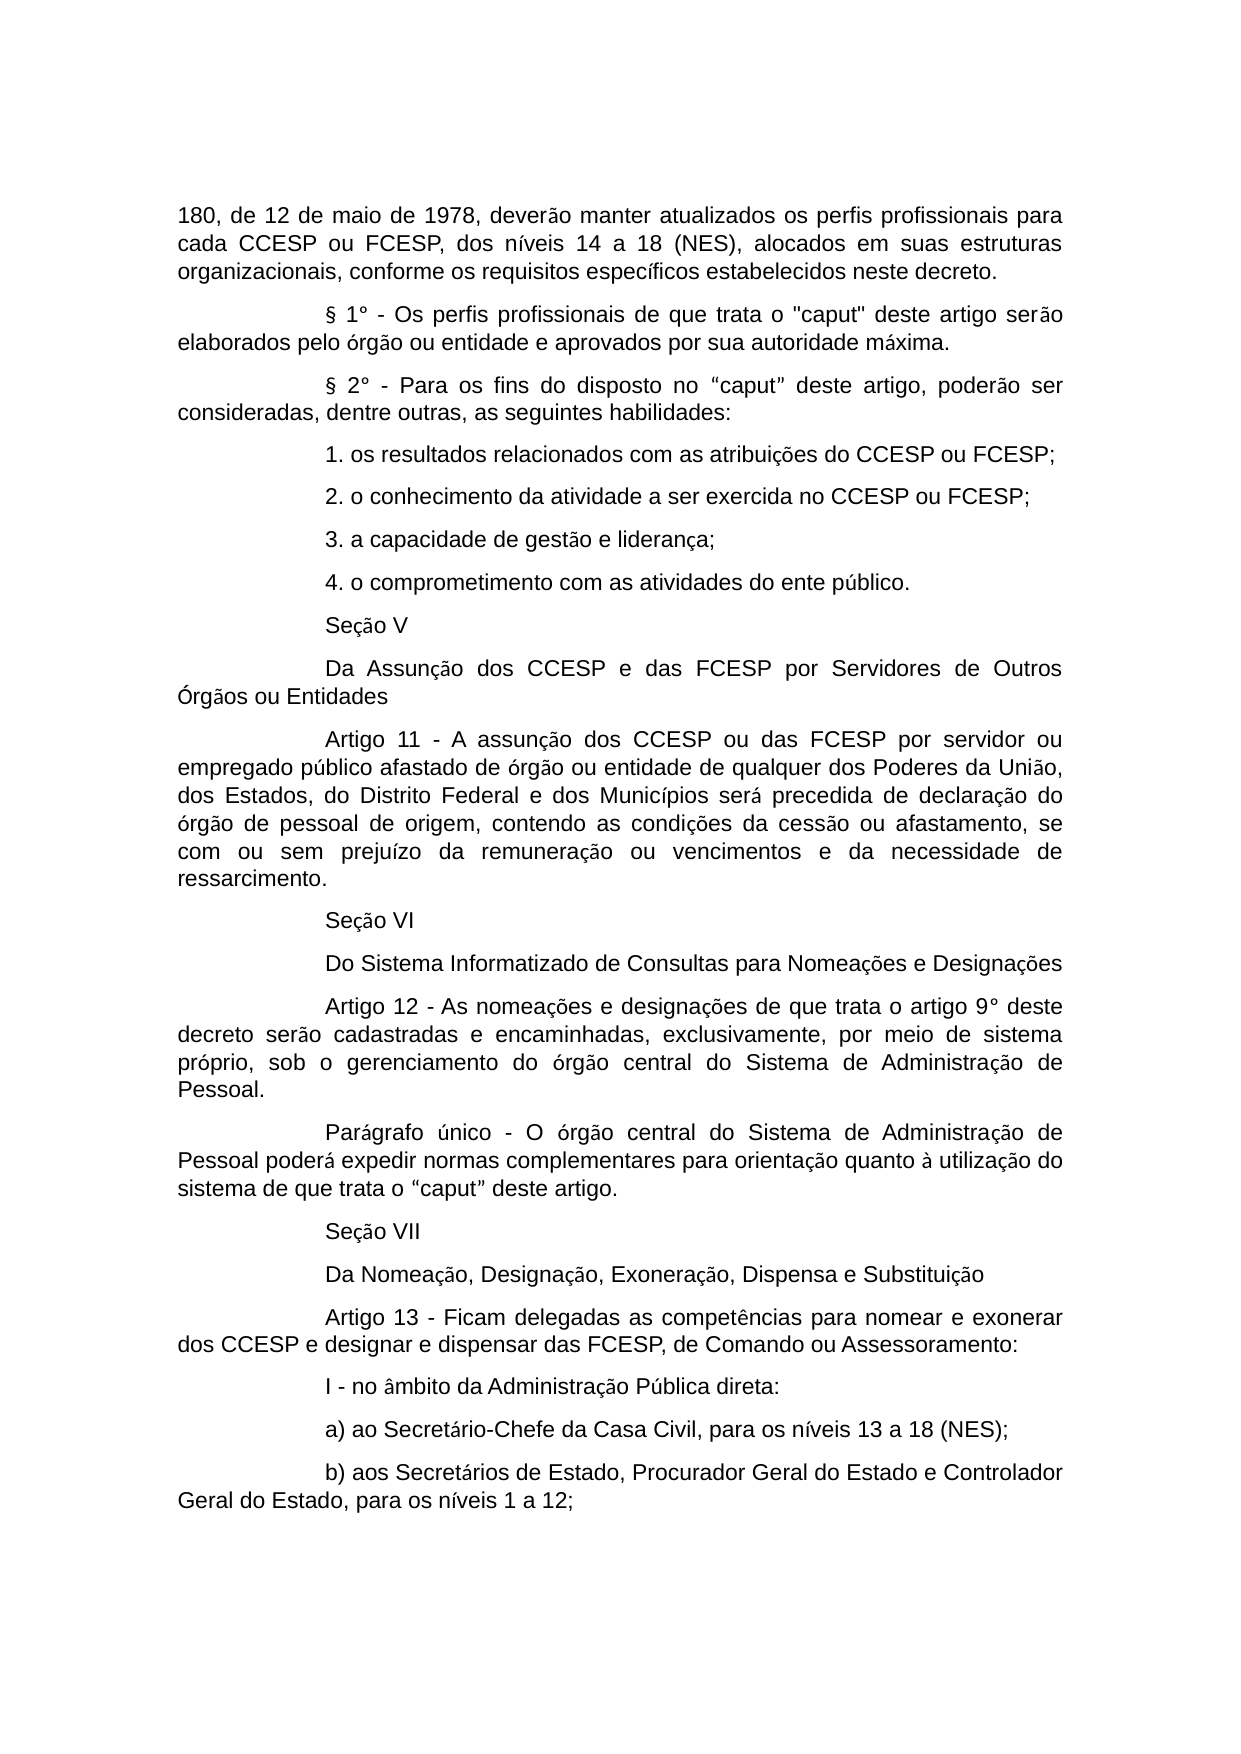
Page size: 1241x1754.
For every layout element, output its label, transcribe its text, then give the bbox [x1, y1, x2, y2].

text Artigo 12 - As nomeações e designações de que trata o artigo 9º deste decreto serão cadastradas e encaminhadas, exclusivamente, por meio de sistema próprio, sob o gerenciamento do órgão central do Sistema de Administração de Pessoal. [177, 992, 1063, 1103]
text b) aos Secretários de Estado, Procurador Geral do Estado e Controlador Geral do Estado, para os níveis 1 a 12; [177, 1458, 1063, 1514]
text Da Nomeação, Designação, Exoneração, Dispensa e Substituição [177, 1260, 1063, 1288]
text 4. o comprometimento com as atividades do ente público. [177, 568, 1063, 596]
text Seção VII [177, 1217, 1063, 1245]
text 1. os resultados relacionados com as atribuições do CCESP ou FCESP; [177, 440, 1063, 468]
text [177, 201, 1063, 285]
text Parágrafo único - O órgão central do Sistema de Administração de Pessoal poderá expedir normas complementares para orientação quanto à utilização do sistema de que trata o “caput” deste artigo. [177, 1118, 1063, 1202]
text Artigo 11 - A assunção dos CCESP ou das FCESP por servidor ou empregado público afastado de órgão ou entidade de qualquer dos Poderes da União, dos Estados, do Distrito Federal e dos Municípios será precedida de declaração do órgão de pessoal de origem, contendo as condições da cessão ou afastamento, se com ou sem prejuízo da remuneração ou vencimentos e da necessidade de ressarcimento. [177, 725, 1063, 891]
text § 1º - Os perfis profissionais de que trata o "caput" deste artigo serão elaborados pelo órgão ou entidade e aprovados por sua autoridade máxima. [177, 300, 1063, 356]
text a) ao Secretário-Chefe da Casa Civil, para os níveis 13 a 18 (NES); [177, 1415, 1063, 1443]
text Artigo 13 - Ficam delegadas as competências para nomear e exonerar dos CCESP e designar e dispensar das FCESP, de Comando ou Assessoramento: [177, 1303, 1063, 1357]
text 2. o conhecimento da atividade a ser exercida no CCESP ou FCESP; [177, 483, 1063, 510]
text I - no âmbito da Administração Pública direta: [177, 1372, 1063, 1400]
text Da Assunção dos CCESP e das FCESP por Servidores de Outros Órgãos ou Entidades [177, 654, 1063, 710]
text Do Sistema Informatizado de Consultas para Nomeações e Designações [177, 949, 1063, 977]
text § 2º - Para os fins do disposto no “caput” deste artigo, poderão ser consideradas, dentre outras, as seguintes habilidades: [177, 371, 1063, 425]
text Seção V [177, 611, 1063, 639]
text Seção VI [177, 906, 1063, 934]
text 3. a capacidade de gestão e liderança; [177, 525, 1063, 553]
